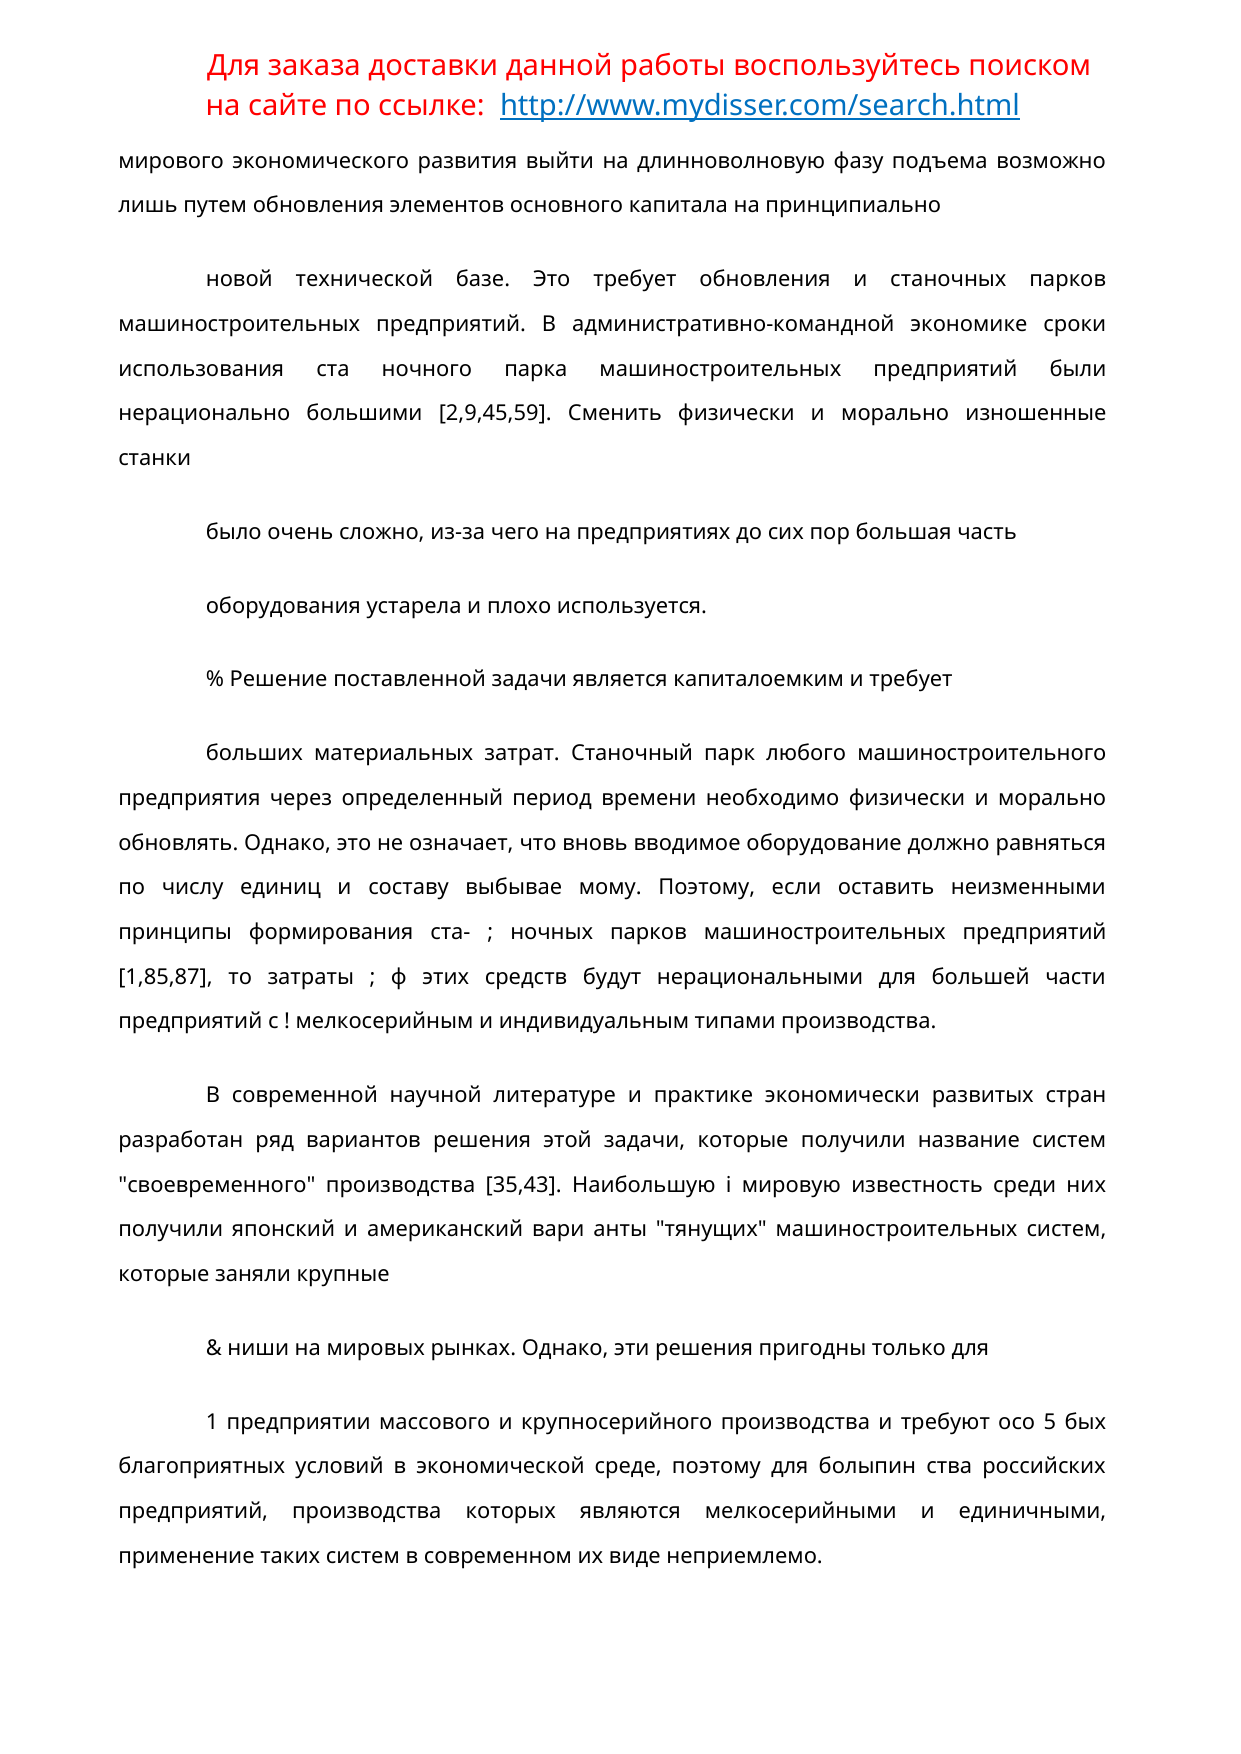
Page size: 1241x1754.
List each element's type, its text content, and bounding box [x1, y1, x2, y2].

text В современной научной литературе и практике экономически развитых стран разработан ряд вариантов решения этой задачи, которые получили название систем "своевременного" производства [35,43]. Наибольшую і мировую известность среди них получили японский и американский вари анты "тянущих" машиностроительных систем, которые заняли крупные [118, 1079, 1107, 1288]
text оборудования устарела и плохо используется. [118, 589, 1107, 619]
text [118, 144, 1107, 219]
text было очень сложно, из-за чего на предприятиях до сих пор большая часть [118, 516, 1107, 546]
text & ниши на мировых рынках. Однако, эти решения пригодны только для [118, 1332, 1107, 1362]
text % Решение поставленной задачи является капиталоемким и требует [118, 663, 1107, 693]
text 1 предприятии массового и крупносерийного производства и требуют осо 5 бых благоприятных условий в экономической среде, поэтому для болыпин ства российских предприятий, производства которых являются мелкосерийными и единичными, применение таких систем в современном их виде неприемлемо. [118, 1406, 1107, 1569]
text новой технической базе. Это требует обновления и станочных парков машиностроительных предприятий. В административно-командной экономике сроки использования ста ночного парка машиностроительных предприятий были нерационально большими [2,9,45,59]. Сменить физически и морально изношенные станки [118, 263, 1107, 472]
text больших материальных затрат. Станочный парк любого машиностроительного предприятия через определенный период времени необходимо физически и морально обновлять. Однако, это не означает, что вновь вводимое оборудование должно равняться по числу единиц и составу выбывае мому. Поэтому, если оставить неизменными принципы формирования ста- ; ночных парков машиностроительных предприятий [1,85,87], то затраты ; ф этих средств будут нерациональными для большей части предприятий с ! мелкосерийным и индивидуальным типами производства. [118, 737, 1107, 1035]
